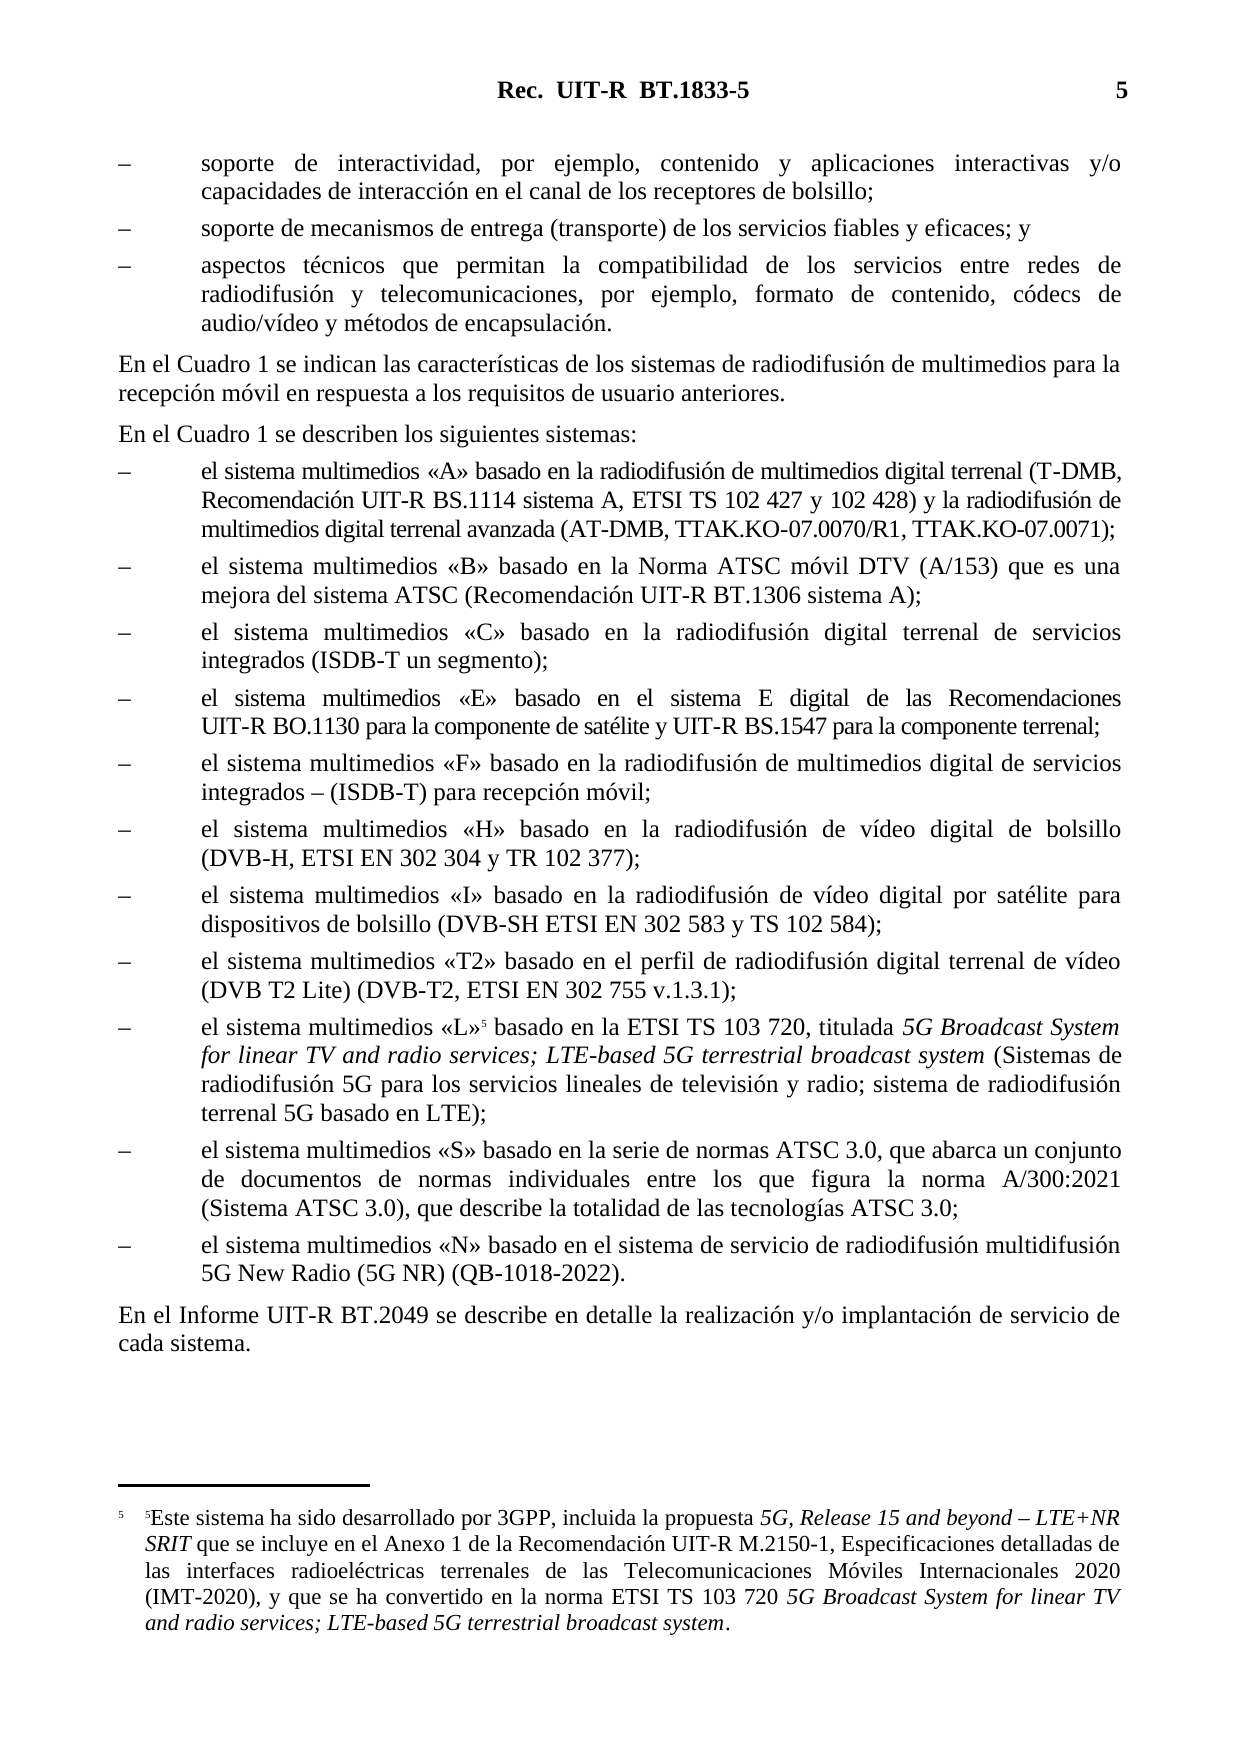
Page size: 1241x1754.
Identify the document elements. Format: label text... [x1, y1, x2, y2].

text – el sistema multimedios «E» basado en el sistema E digital de las Recomendaciones UIT-R BO.1130 para la componente de satélite y UIT-R BS.1547 para la componente terrenal; [118, 683, 1122, 740]
text En el Cuadro 1 se describen los siguientes sistemas: [118, 419, 1122, 448]
text – soporte de mecanismos de entrega (transporte) de los servicios fiables y eficaces; y [118, 213, 1122, 242]
text En el Cuadro 1 se indican las características de los sistemas de radiodifusión de multimedios para la recepción móvil en respuesta a los requisitos de usuario anteriores. [118, 349, 1122, 407]
text – el sistema multimedios «S» basado en la serie de normas ATSC 3.0, que abarca un conjunto de documentos de normas individuales entre los que figura la norma A/300:2021 (Sistema ATSC 3.0), que describe la totalidad de las tecnologías ATSC 3.0; [118, 1135, 1122, 1221]
text – aspectos técnicos que permitan la compatibilidad de los servicios entre redes de radiodifusión y telecomunicaciones, por ejemplo, formato de contenido, códecs de audio/vídeo y métodos de encapsulación. [118, 251, 1122, 337]
text En el Informe UIT-R BT.2049 se describe en detalle la realización y/o implantación de servicio de cada sistema. [118, 1300, 1122, 1357]
text – el sistema multimedios «C» basado en la radiodifusión digital terrenal de servicios integrados (ISDB-T un segmento); [118, 617, 1122, 674]
text – soporte de interactividad, por ejemplo, contenido y aplicaciones interactivas y/o capacidades de interacción en el canal de los receptores de bolsillo; [118, 148, 1122, 205]
text – el sistema multimedios «N» basado en el sistema de servicio de radiodifusión multidifusión 5G New Radio (5G NR) (QB-1018-2022). [118, 1230, 1122, 1287]
text – el sistema multimedios «I» basado en la radiodifusión de vídeo digital por satélite para dispositivos de bolsillo (DVB-SH ETSI EN 302 583 y TS 102 584); [118, 880, 1122, 938]
text – el sistema multimedios «B» basado en la Norma ATSC móvil DTV (A/153) que es una mejora del sistema ATSC (Recomendación UIT-R BT.1306 sistema A); [118, 551, 1122, 608]
text – el sistema multimedios «L»5 basado en la ETSI TS 103 720, titulada 5G Broadcast System for linear TV and radio services; LTE-based 5G terrestrial broadcast system (Sistemas de radiodifusión 5G para los servicios lineales de televisión y radio; sistema de radiodifusión terrenal 5G basado en LTE); [118, 1012, 1122, 1127]
text – el sistema multimedios «F» basado en la radiodifusión de multimedios digital de servicios integrados – (ISDB-T) para recepción móvil; [118, 748, 1122, 806]
text – el sistema multimedios «H» basado en la radiodifusión de vídeo digital de bolsillo (DVB-H, ETSI EN 302 304 y TR 102 377); [118, 814, 1122, 872]
text – el sistema multimedios «T2» basado en el perfil de radiodifusión digital terrenal de vídeo (DVB T2 Lite) (DVB-T2, ETSI EN 302 755 v.1.3.1); [118, 946, 1122, 1003]
text – el sistema multimedios «A» basado en la radiodifusión de multimedios digital terrenal (T-DMB, Recomendación UIT-R BS.1114 sistema A, ETSI TS 102 427 y 102 428) y la radiodifusión de multimedios digital terrenal avanzada (AT-DMB, TTAK.KO-07.0070/R1, TTAK.KO-07.0071); [118, 456, 1122, 543]
